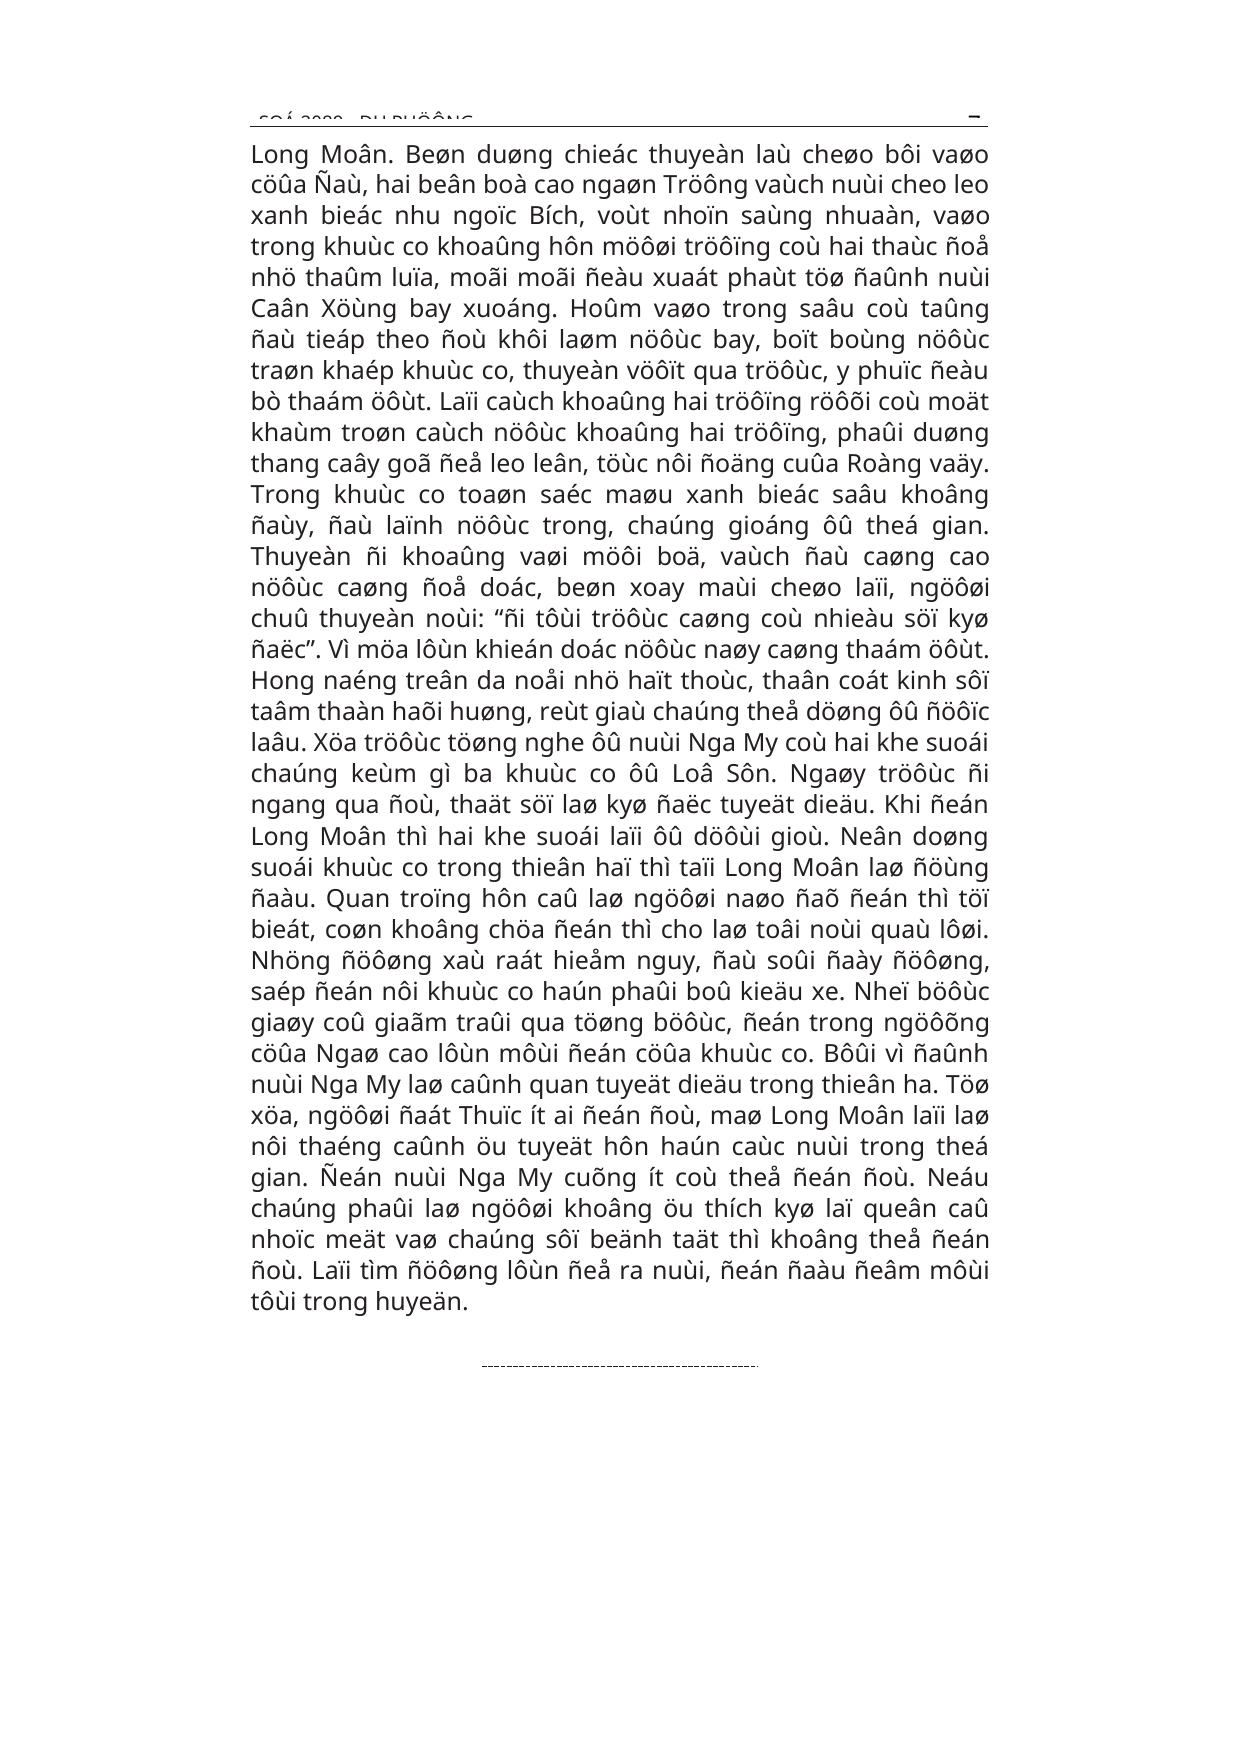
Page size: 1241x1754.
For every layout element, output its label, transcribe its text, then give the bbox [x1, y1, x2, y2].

text Long Moân. Beøn duøng chieác thuyeàn laù cheøo bôi vaøo cöûa Ñaù, hai beân boà cao ngaøn Tröông vaùch nuùi cheo leo xanh bieác nhu ngoïc Bích, voùt nhoïn saùng nhuaàn, vaøo trong khuùc co khoaûng hôn möôøi tröôïng coù hai thaùc ñoå nhö thaûm luïa, moãi moãi ñeàu xuaát phaùt töø ñaûnh nuùi Caân Xöùng bay xuoáng. Hoûm vaøo trong saâu coù taûng ñaù tieáp theo ñoù khôi laøm nöôùc bay, boït boùng nöôùc traøn khaép khuùc co, thuyeàn vöôït qua tröôùc, y phuïc ñeàu bò thaám öôùt. Laïi caùch khoaûng hai tröôïng röôõi coù moät khaùm troøn caùch nöôùc khoaûng hai tröôïng, phaûi duøng thang caây goã ñeå leo leân, töùc nôi ñoäng cuûa Roàng vaäy. Trong khuùc co toaøn saéc maøu xanh bieác saâu khoâng ñaùy, ñaù laïnh nöôùc trong, chaúng gioáng ôû theá gian. Thuyeàn ñi khoaûng vaøi möôi boä, vaùch ñaù caøng cao nöôùc caøng ñoå doác, beøn xoay maùi cheøo laïi, ngöôøi chuû thuyeàn noùi: “ñi tôùi tröôùc caøng coù nhieàu söï kyø ñaëc”. Vì möa lôùn khieán doác nöôùc naøy caøng thaám öôùt. Hong naéng treân da noåi nhö haït thoùc, thaân coát kinh sôï taâm thaàn haõi huøng, reùt giaù chaúng theå döøng ôû ñöôïc laâu. Xöa tröôùc töøng nghe ôû nuùi Nga My coù hai khe suoái chaúng keùm gì ba khuùc co ôû Loâ Sôn. Ngaøy tröôùc ñi ngang qua ñoù, thaät söï laø kyø ñaëc tuyeät dieäu. Khi ñeán Long Moân thì hai khe suoái laïi ôû döôùi gioù. Neân doøng suoái khuùc co trong thieân haï thì taïi Long Moân laø ñöùng ñaàu. Quan troïng hôn caû laø ngöôøi naøo ñaõ ñeán thì töï bieát, coøn khoâng chöa ñeán thì cho laø toâi noùi quaù lôøi. Nhöng ñöôøng xaù raát hieåm nguy, ñaù soûi ñaày ñöôøng, saép ñeán nôi khuùc co haún phaûi boû kieäu xe. Nheï böôùc giaøy coû giaãm traûi qua töøng böôùc, ñeán trong ngöôõng cöûa Ngaø cao lôùn môùi ñeán cöûa khuùc co. Bôûi vì ñaûnh nuùi Nga My laø caûnh quan tuyeät dieäu trong thieân ha. Töø xöa, ngöôøi ñaát Thuïc ít ai ñeán ñoù, maø Long Moân laïi laø nôi thaéng caûnh öu tuyeät hôn haún caùc nuùi trong theá gian. Ñeán nuùi Nga My cuõng ít coù theå ñeán ñoù. Neáu chaúng phaûi laø ngöôøi khoâng öu thích kyø laï queân caû nhoïc meät vaø chaúng sôï beänh taät thì khoâng theå ñeán ñoù. Laïi tìm ñöôøng lôùn ñeå ra nuùi, ñeán ñaàu ñeâm môùi tôùi trong huyeän. [250, 138, 990, 1318]
